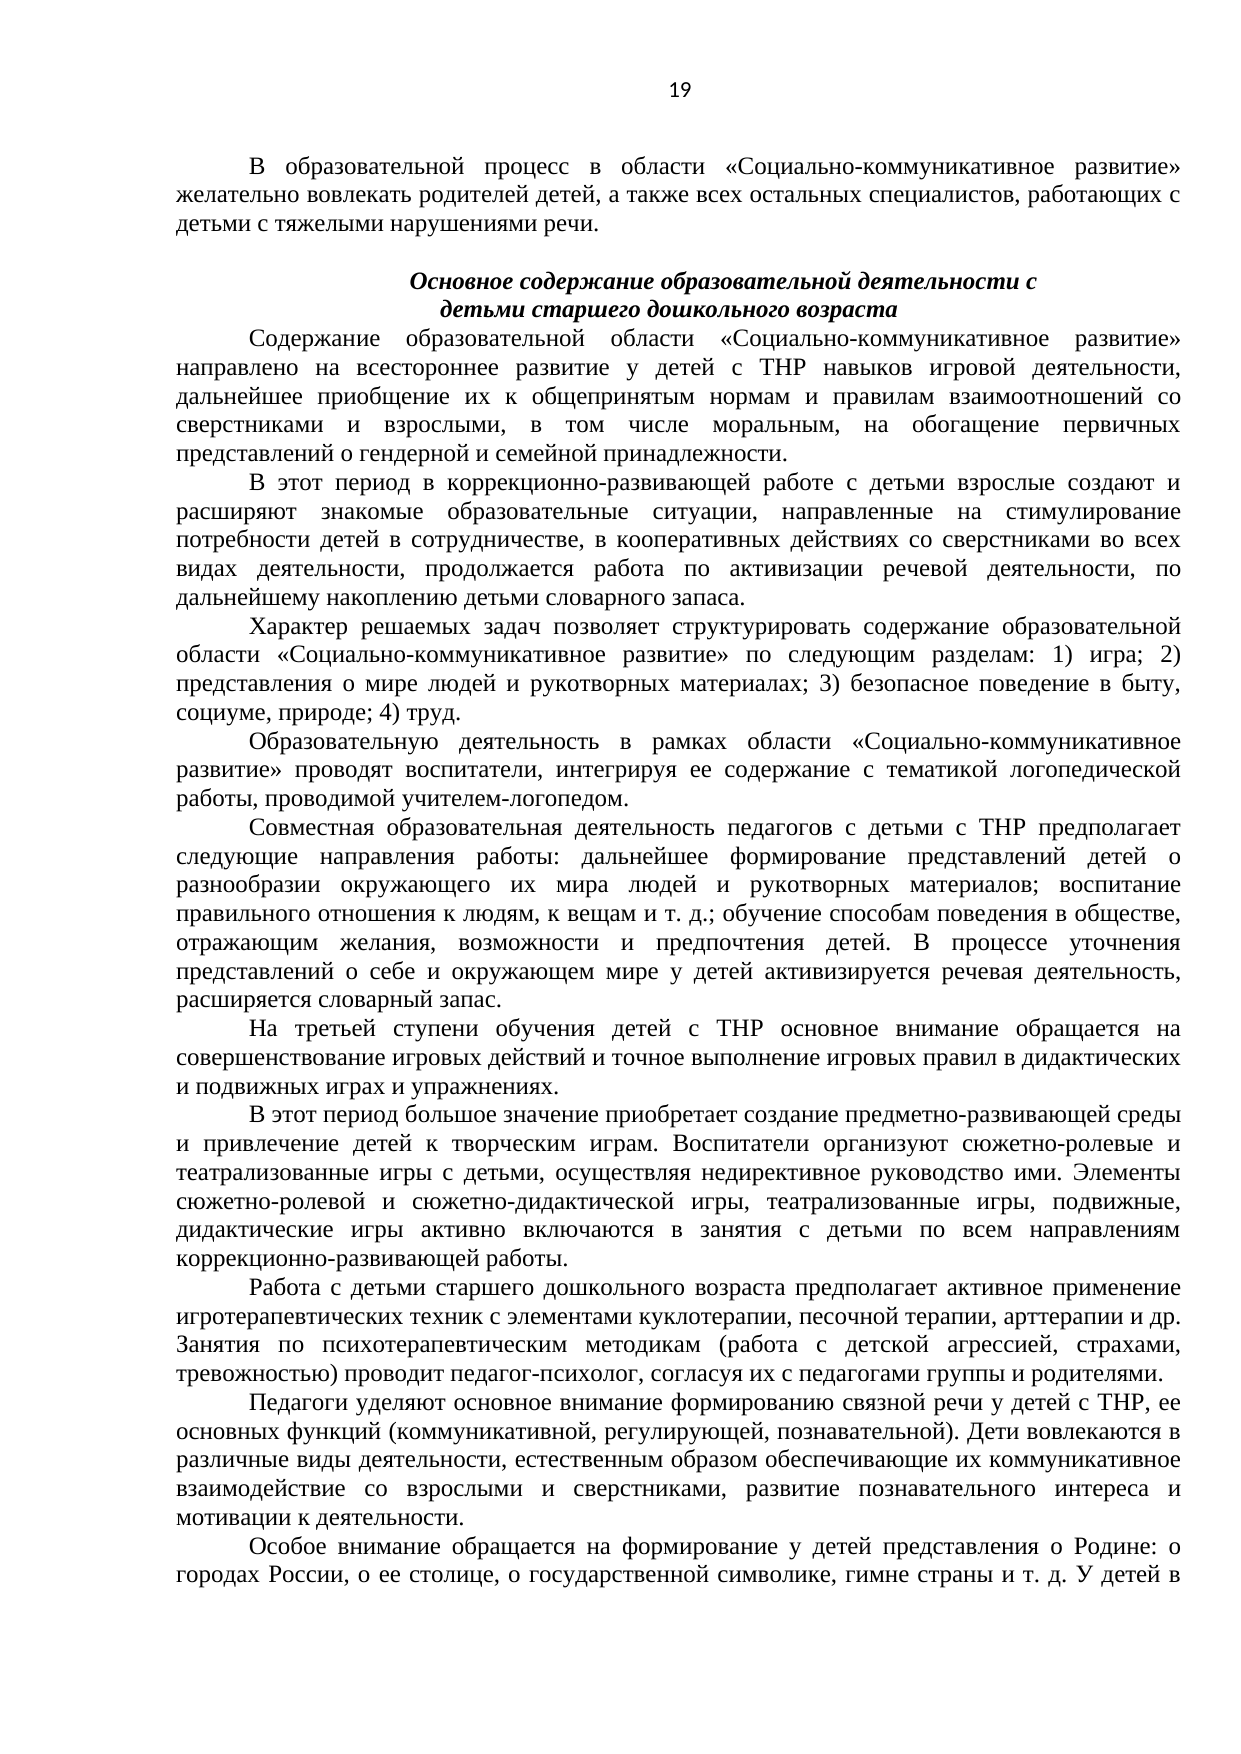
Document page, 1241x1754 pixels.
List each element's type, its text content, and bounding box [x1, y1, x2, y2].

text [176, 1531, 1182, 1588]
text Содержание образовательной области «Социально-коммуникативное развитие» направлено на всестороннее развитие у детей с ТНР навыков игровой деятельности, дальнейшее приобщение их к общепринятым нормам и правилам взаимоотношений со сверстниками и взрослыми, в том числе моральным, на обогащение первичных представлений о гендерной и семейной принадлежности. [176, 323, 1182, 467]
text Образовательную деятельность в рамках области «Социально-коммуникативное развитие» проводят воспитатели, интегрируя ее содержание с тематикой логопедической работы, проводимой учителем-логопедом. [176, 726, 1182, 812]
text В этот период в коррекционно-развивающей работе с детьми взрослые создают и расширяют знакомые образовательные ситуации, направленные на стимулирование потребности детей в сотрудничестве, в кооперативных действиях со сверстниками во всех видах деятельности, продолжается работа по активизации речевой деятельности, по дальнейшему накоплению детьми словарного запаса. [176, 467, 1182, 611]
text Работа с детьми старшего дошкольного возраста предполагает активное применение игротерапевтических техник с элементами куклотерапии, песочной терапии, арттерапии и др. Занятия по психотерапевтическим методикам (работа с детской агрессией, страхами, тревожностью) проводит педагог-психолог, согласуя их с педагогами группы и родителями. [176, 1272, 1182, 1387]
text На третьей ступени обучения детей с ТНР основное внимание обращается на совершенствование игровых действий и точное выполнение игровых правил в дидактических и подвижных играх и упражнениях. [176, 1013, 1182, 1099]
text Основное содержание образовательной деятельности с детьми старшего дошкольного возраста [409, 266, 1039, 323]
text Педагоги уделяют основное внимание формированию связной речи у детей с ТНР, ее основных функций (коммуникативной, регулирующей, познавательной). Дети вовлекаются в различные виды деятельности, естественным образом обеспечивающие их коммуникативное взаимодействие со взрослыми и сверстниками, развитие познавательного интереса и мотивации к деятельности. [176, 1387, 1182, 1531]
text В этот период большое значение приобретает создание предметно-развивающей среды и привлечение детей к творческим играм. Воспитатели организуют сюжетно-ролевые и театрализованные игры с детьми, осуществляя недирективное руководство ими. Элементы сюжетно-ролевой и сюжетно-дидактической игры, театрализованные игры, подвижные, дидактические игры активно включаются в занятия с детьми по всем направлениям коррекционно-развивающей работы. [176, 1099, 1182, 1272]
text Совместная образовательная деятельность педагогов с детьми с ТНР предполагает следующие направления работы: дальнейшее формирование представлений детей о разнообразии окружающего их мира людей и рукотворных материалов; воспитание правильного отношения к людям, к вещам и т. д.; обучение способам поведения в обществе, отражающим желания, возможности и предпочтения детей. В процессе уточнения представлений о себе и окружающем мире у детей активизируется речевая деятельность, расширяется словарный запас. [176, 812, 1182, 1013]
text Характер решаемых задач позволяет структурировать содержание образовательной области «Социально-коммуникативное развитие» по следующим разделам: 1) игра; 2) представления о мире людей и рукотворных материалах; 3) безопасное поведение в быту, социуме, природе; 4) труд. [176, 611, 1182, 726]
text В образовательной процесс в области «Социально-коммуникативное развитие» желательно вовлекать родителей детей, а также всех остальных специалистов, работающих с детьми с тяжелыми нарушениями речи. [176, 151, 1182, 237]
